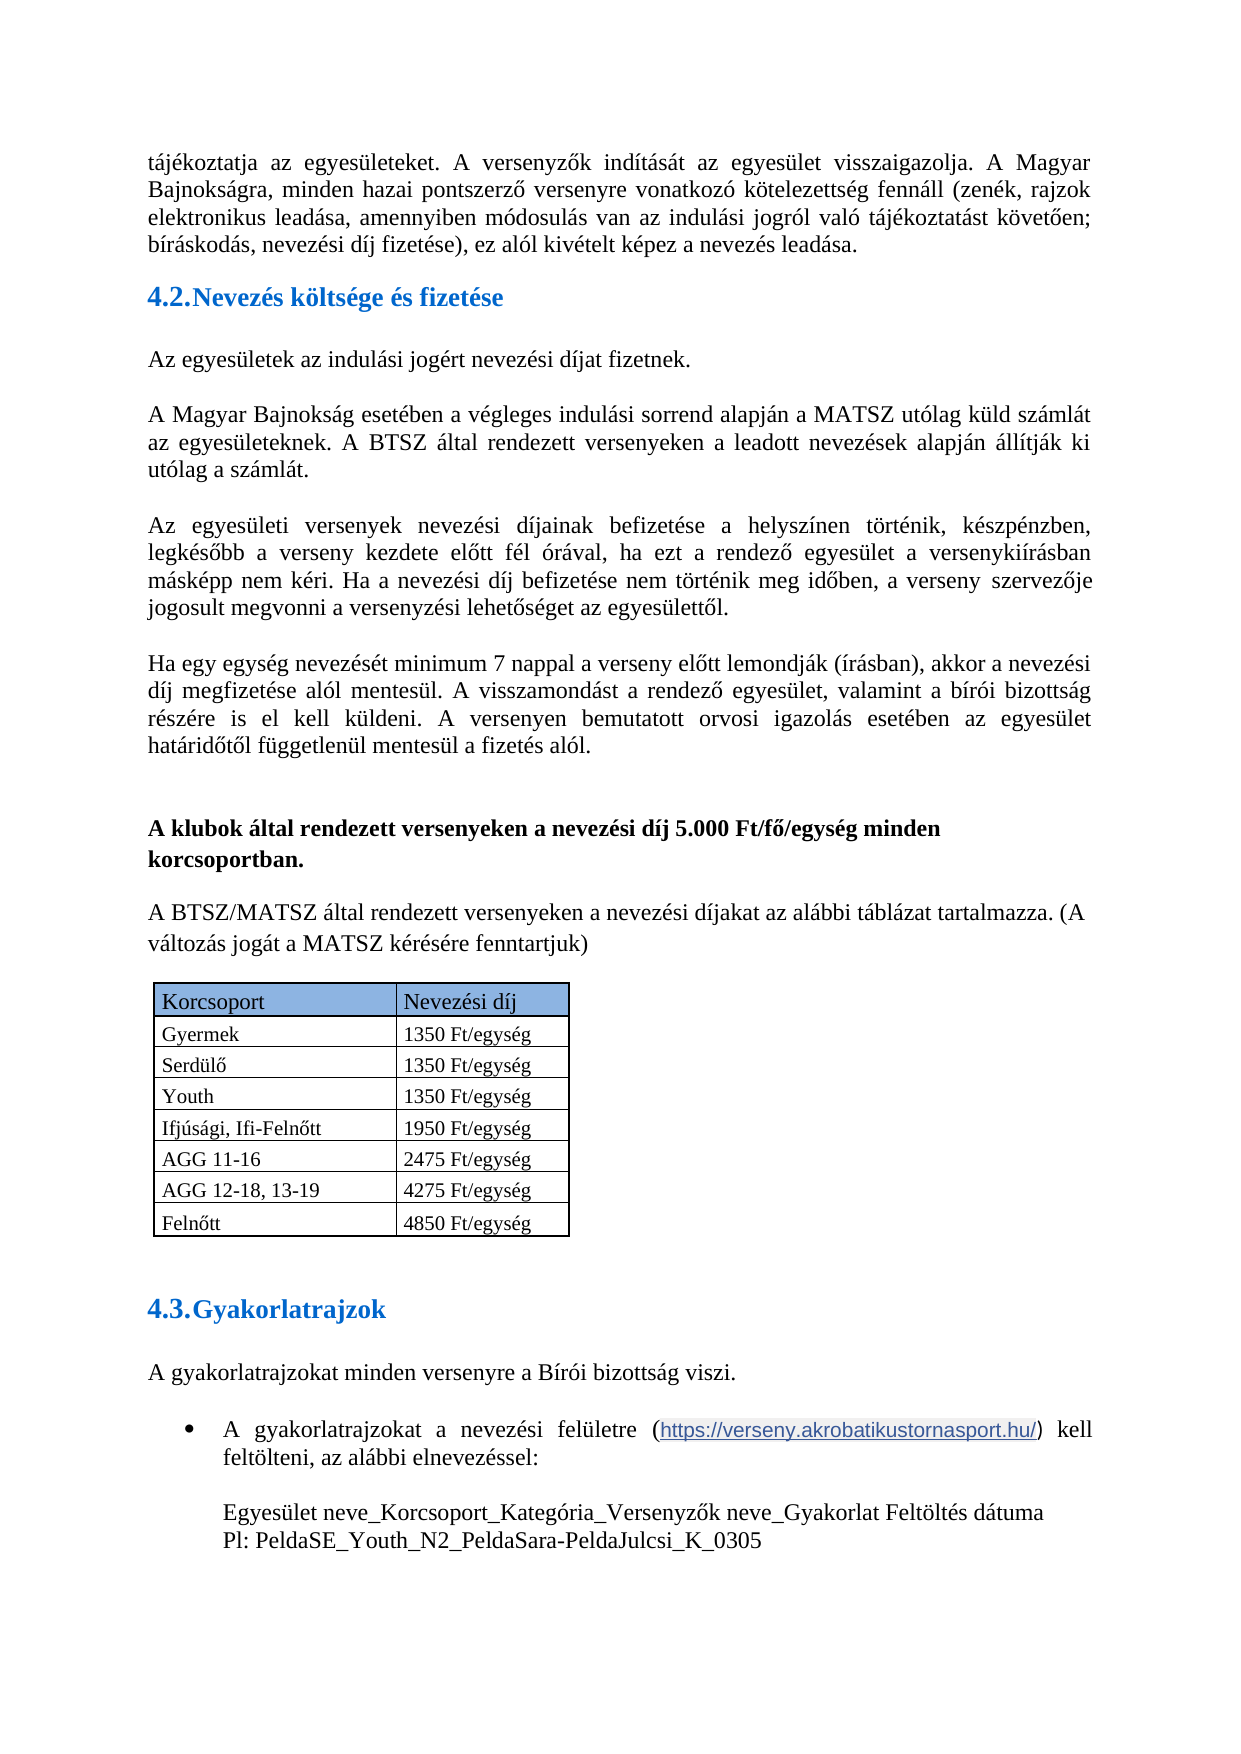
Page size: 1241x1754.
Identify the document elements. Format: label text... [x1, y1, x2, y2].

text A BTSZ/MATSZ által rendezett versenyeken a nevezési díjakat az alábbi táblázat tartalmazza. (A változás jogát a MATSZ kérésére fenntartjuk) [148, 898, 1093, 957]
text Ha egy egység nevezését minimum 7 nappal a verseny előtt lemondják (írásban), akkor a nevezési díj megfizetése alól mentesül. A visszamondást a rendező egyesület, valamint a bírói bizottság részére is el kell küldeni. A versenyen bemutatott orvosi igazolás esetében az egyesület határidőtől függetlenül mentesül a fizetés alól. [148, 649, 1093, 759]
list Pl: PeldaSE_Youth_N2_PeldaSara-PeldaJulcsi_K_0305 [223, 1526, 1093, 1553]
table_cell Ifjúsági, Ifi-Felnőtt [155, 1110, 396, 1140]
table_cell Youth [155, 1078, 396, 1108]
table_cell 2475 Ft/egység [397, 1141, 568, 1171]
table_cell AGG 11-16 [155, 1141, 396, 1171]
table_cell 1350 Ft/egység [397, 1078, 568, 1108]
table_header Nevezési díj [397, 984, 568, 1015]
table_cell 4275 Ft/egység [397, 1172, 568, 1202]
subtitle Nevezés költsége és fizetése [147, 279, 1093, 312]
table_cell Serdülő [155, 1047, 396, 1077]
table_cell Felnőtt [155, 1203, 396, 1235]
table_cell Gyermek [155, 1017, 396, 1046]
table_header Korcsoport [155, 984, 396, 1015]
text A gyakorlatrajzokat minden versenyre a Bírói bizottság viszi. [148, 1358, 1093, 1385]
text A klubok által rendezett versenyeken a nevezési díj 5.000 Ft/fő/egység minden korcsoportban. [148, 813, 1093, 873]
table_cell 1350 Ft/egység [397, 1047, 568, 1077]
list Egyesület neve_Korcsoport_Kategória_Versenyzők neve_Gyakorlat Feltöltés dátuma [223, 1498, 1093, 1526]
text Az egyesületi versenyek nevezési díjainak befizetése a helyszínen történik, készpénzben, legkésőbb a verseny kezdete előtt fél órával, ha ezt a rendező egyesület a versenykiírásban másképp nem kéri. Ha a nevezési díj befizetése nem történik meg időben, a verseny szervezője jogosult megvonni a versenyzési lehetőséget az egyesülettől. [148, 511, 1093, 621]
table_cell 1350 Ft/egység [397, 1017, 568, 1046]
table_cell AGG 12-18, 13-19 [155, 1172, 396, 1202]
table_cell 1950 Ft/egység [397, 1110, 568, 1140]
text Az egyesületek az indulási jogért nevezési díjat fizetnek. [148, 345, 1093, 373]
table_cell 4850 Ft/egység [397, 1203, 568, 1235]
list A gyakorlatrajzokat a nevezési felületre (https://verseny.akrobatikustornasport.hu/) kell feltölteni, az alábbi elnevezéssel: [185, 1414, 1093, 1471]
text A Magyar Bajnokság esetében a végleges indulási sorrend alapján a MATSZ utólag küld számlát az egyesületeknek. A BTSZ által rendezett versenyeken a leadott nevezések alapján állítják ki utólag a számlát. [148, 400, 1093, 483]
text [148, 148, 1093, 258]
subtitle Gyakorlatrajzok [147, 1292, 1093, 1325]
